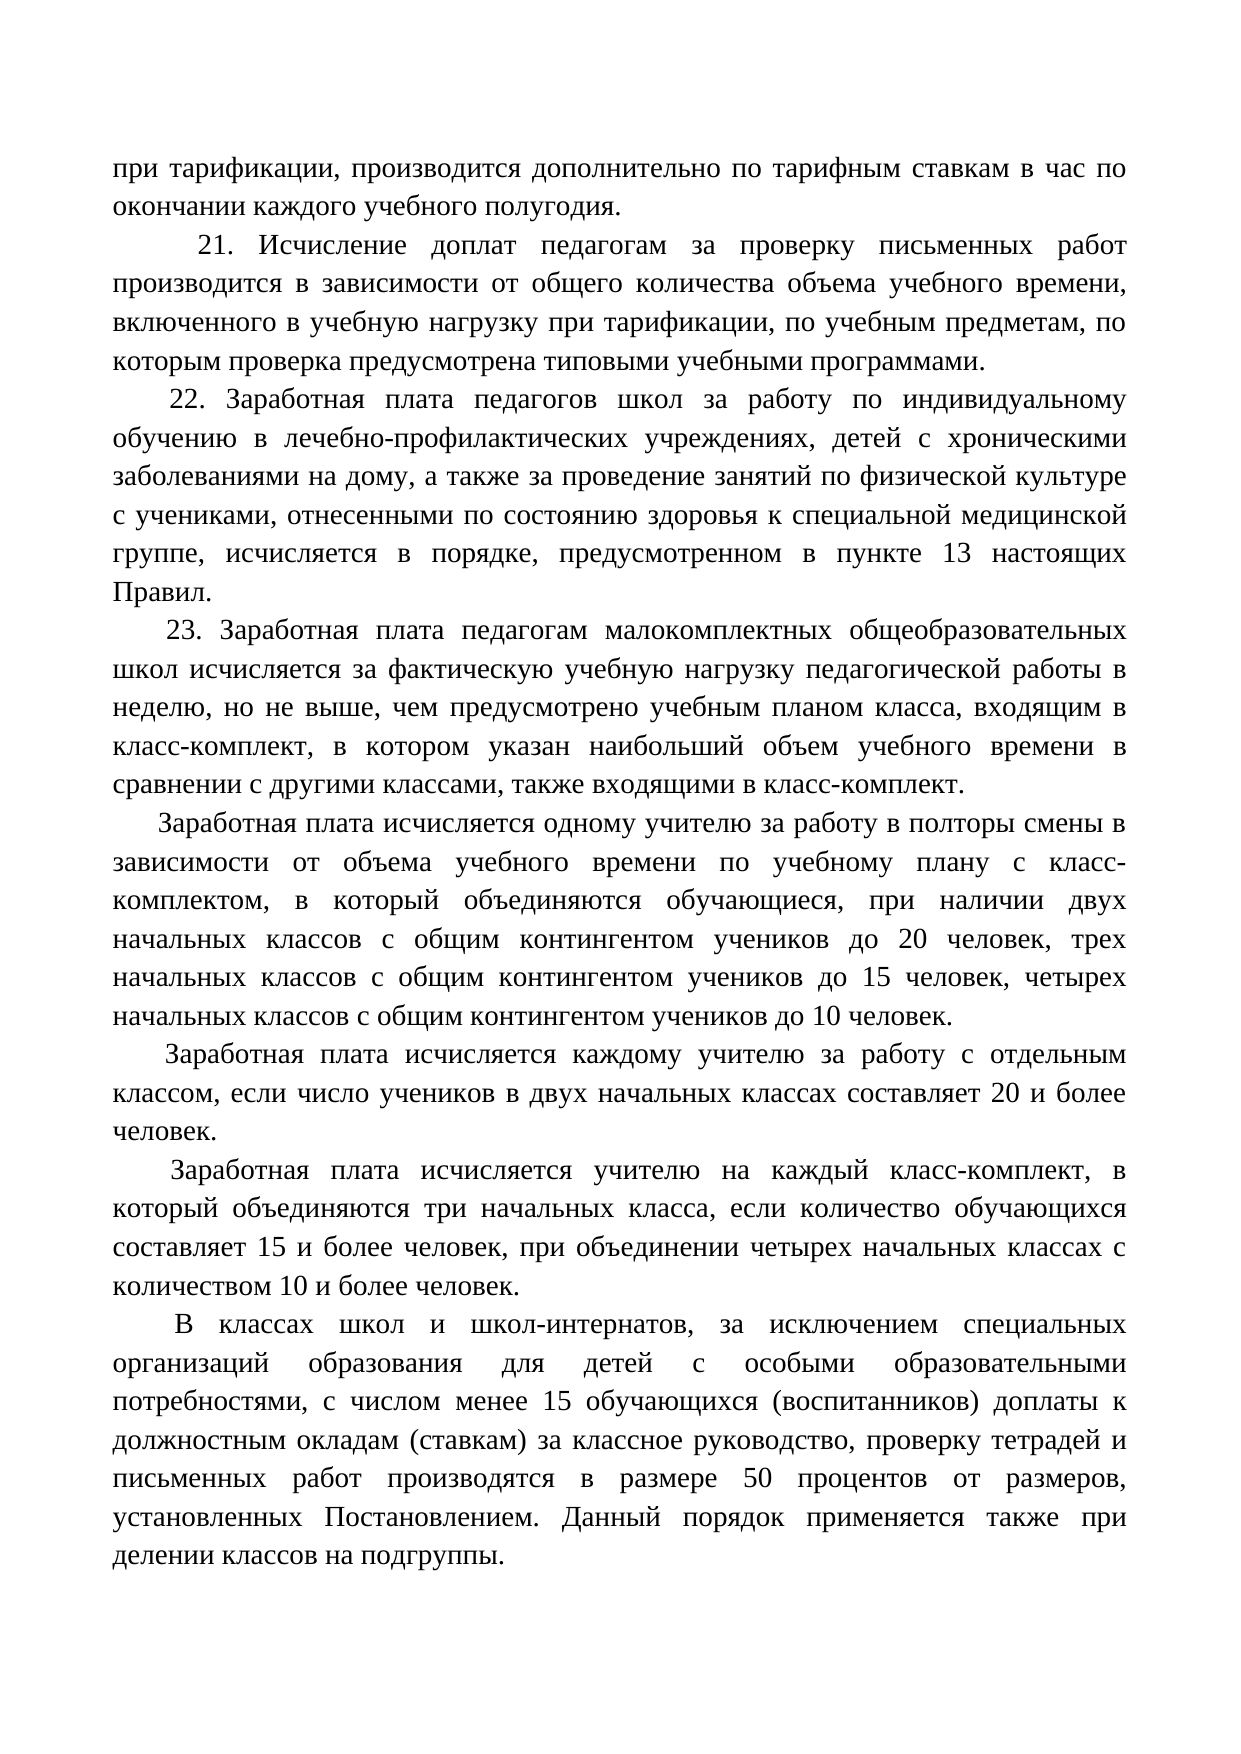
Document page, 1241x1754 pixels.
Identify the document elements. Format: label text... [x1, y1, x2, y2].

text 22. Заработная плата педагогов школ за работу по индивидуальному обучению в лечебно-профилактических учреждениях, детей с хроническими заболеваниями на дому, а также за проведение занятий по физической культуре с учениками, отнесенными по состоянию здоровья к специальной медицинской группе, исчисляется в порядке, предусмотренном в пункте 13 настоящих Правил. [112, 381, 1128, 607]
text Заработная плата исчисляется каждому учителю за работу с отдельным классом, если число учеников в двух начальных классах составляет 20 и более человек. [112, 1036, 1128, 1147]
text 23. Заработная плата педагогам малокомплектных общеобразовательных школ исчисляется за фактическую учебную нагрузку педагогической работы в неделю, но не выше, чем предусмотрено учебным планом класса, входящим в класс-комплект, в котором указан наибольший объем учебного времени в сравнении с другими классами, также входящими в класс-комплект. [112, 612, 1128, 800]
text 21. Исчисление доплат педагогам за проверку письменных работ производится в зависимости от общего количества объема учебного времени, включенного в учебную нагрузку при тарификации, по учебным предметам, по которым проверка предусмотрена типовыми учебными программами. [112, 227, 1128, 376]
text В классах школ и школ-интернатов, за исключением специальных организаций образования для детей с особыми образовательными потребностями, с числом менее 15 обучающихся (воспитанников) доплаты к должностным окладам (ставкам) за классное руководство, проверку тетрадей и письменных работ производятся в размере 50 процентов от размеров, установленных Постановлением. Данный порядок применяется также при делении классов на подгруппы. [112, 1306, 1128, 1571]
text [112, 150, 1128, 222]
text Заработная плата исчисляется одному учителю за работу в полторы смены в зависимости от объема учебного времени по учебному плану с класс-комплектом, в который объединяются обучающиеся, при наличии двух начальных классов с общим контингентом учеников до 20 человек, трех начальных классов с общим контингентом учеников до 15 человек, четырех начальных классов с общим контингентом учеников до 10 человек. [112, 805, 1128, 1031]
text Заработная плата исчисляется учителю на каждый класс-комплект, в который объединяются три начальных класса, если количество обучающихся составляет 15 и более человек, при объединении четырех начальных классах с количеством 10 и более человек. [112, 1152, 1128, 1301]
